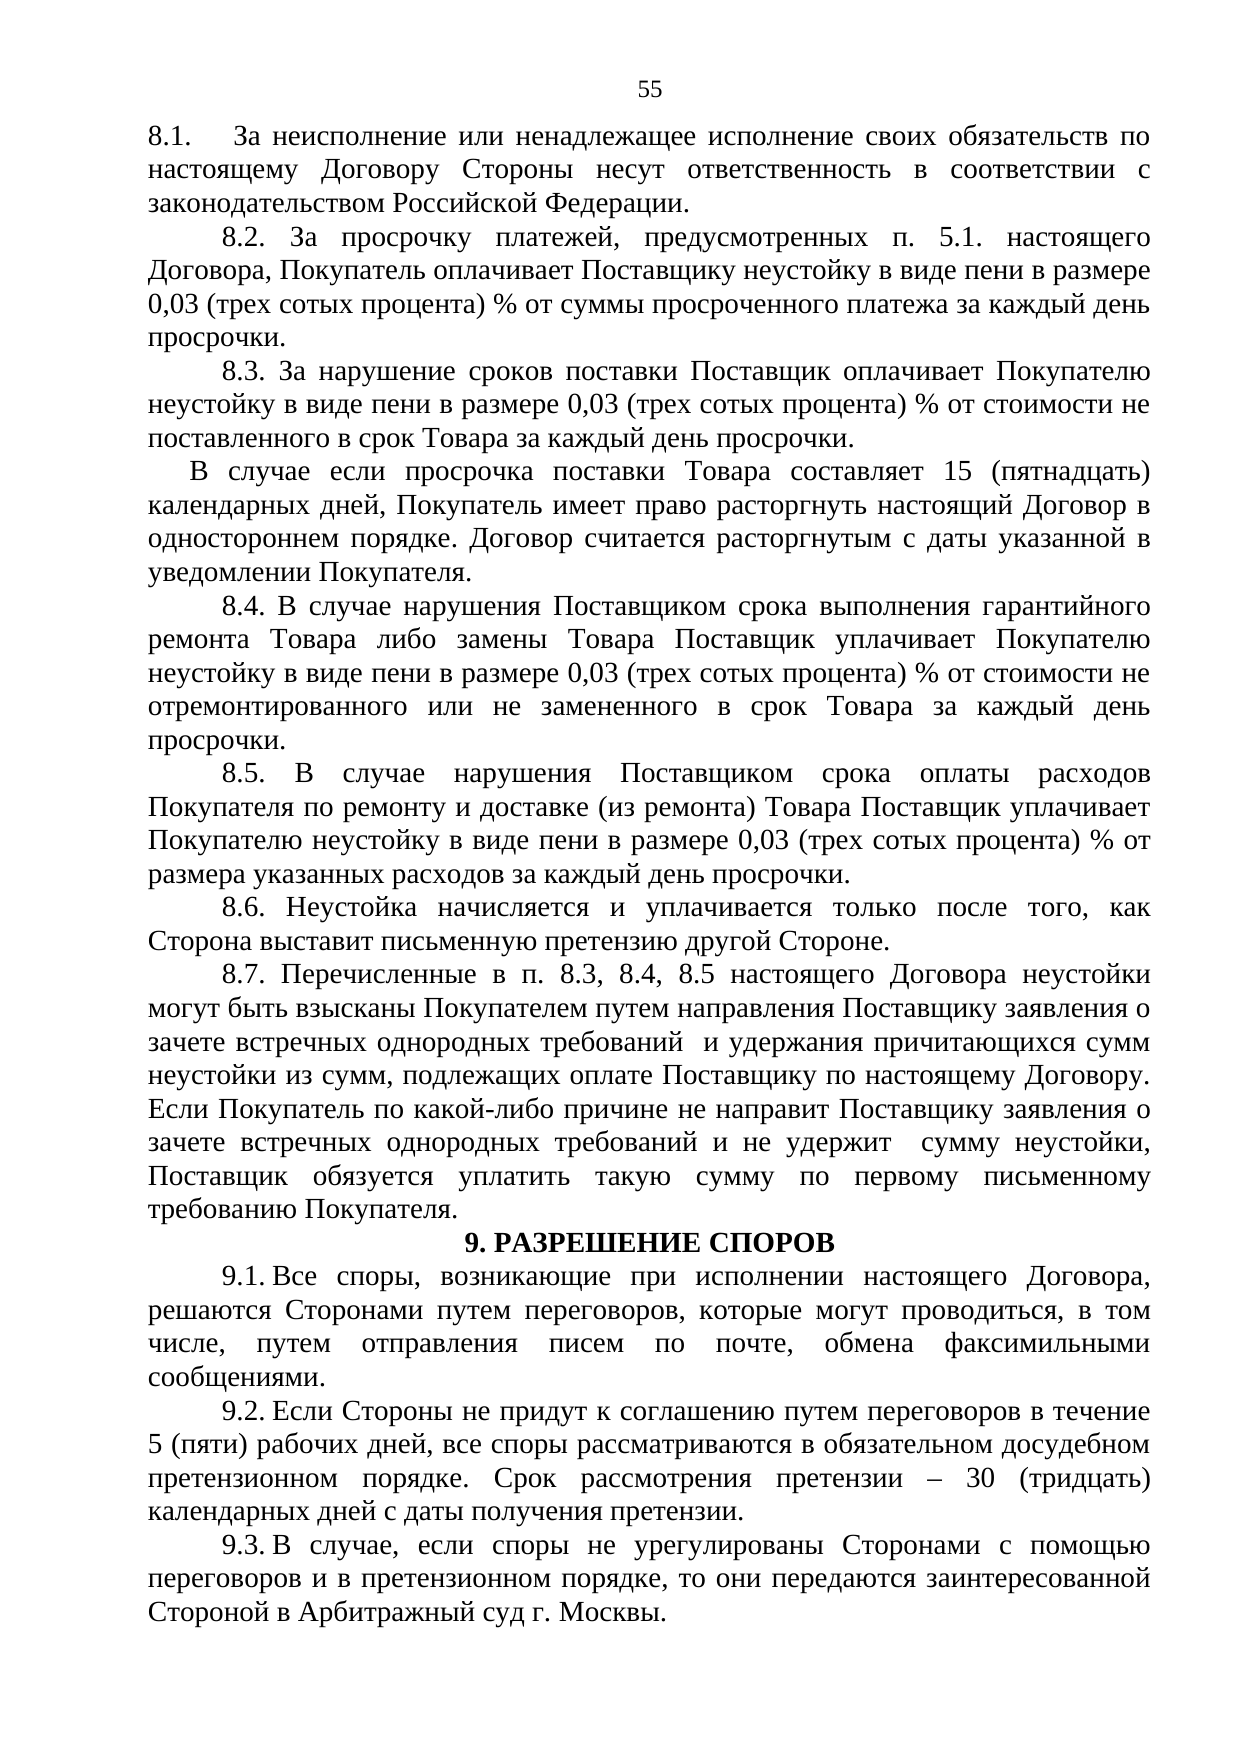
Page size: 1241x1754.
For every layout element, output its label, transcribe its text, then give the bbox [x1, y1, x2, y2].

text 8.7. Перечисленные в п. 8.3, 8.4, 8.5 настоящего Договора неустойки могут быть взысканы Покупателем путем направления Поставщику заявления о зачете встречных однородных требований и удержания причитающихся сумм неустойки из сумм, подлежащих оплате Поставщику по настоящему Договору. Если Покупатель по какой-либо причине не направит Поставщику заявления о зачете встречных однородных требований и не удержит сумму неустойки, Поставщик обязуется уплатить такую сумму по первому письменному требованию Покупателя. [148, 957, 1152, 1225]
text 9.3. В случае, если споры не урегулированы Сторонами с помощью переговоров и в претензионном порядке, то они передаются заинтересованной Стороной в Арбитражный суд г. Москвы. [148, 1527, 1152, 1627]
text 9.1. Все споры, возникающие при исполнении настоящего Договора, решаются Сторонами путем переговоров, которые могут проводиться, в том числе, путем отправления писем по почте, обмена факсимильными сообщениями. [148, 1258, 1152, 1393]
text 8.4. В случае нарушения Поставщиком срока выполнения гарантийного ремонта Товара либо замены Товара Поставщик уплачивает Покупателю неустойку в виде пени в размере 0,03 (трех сотых процента) % от стоимости не отремонтированного или не замененного в срок Товара за каждый день просрочки. [148, 588, 1152, 755]
text 8.5. В случае нарушения Поставщиком срока оплаты расходов Покупателя по ремонту и доставке (из ремонта) Товара Поставщик уплачивает Покупателю неустойку в виде пени в размере 0,03 (трех сотых процента) % от размера указанных расходов за каждый день просрочки. [148, 755, 1152, 889]
text 8.6. Неустойка начисляется и уплачивается только после того, как Сторона выставит письменную претензию другой Стороне. [148, 889, 1152, 957]
text 9. РАЗРЕШЕНИЕ СПОРОВ [148, 1225, 1152, 1258]
text В случае если просрочка поставки Товара составляет 15 (пятнадцать) календарных дней, Покупатель имеет право расторгнуть настоящий Договор в одностороннем порядке. Договор считается расторгнутым с даты указанной в уведомлении Покупателя. [148, 453, 1152, 588]
text 8.2. За просрочку платежей, предусмотренных п. 5.1. настоящего Договора, Покупатель оплачивает Поставщику неустойку в виде пени в размере 0,03 (трех сотых процента) % от суммы просроченного платежа за каждый день просрочки. [148, 219, 1152, 353]
text 8.1. За неисполнение или ненадлежащее исполнение своих обязательств по настоящему Договору Стороны несут ответственность в соответствии с законодательством Российской Федерации. [148, 118, 1152, 219]
text 9.2. Если Стороны не придут к соглашению путем переговоров в течение 5 (пяти) рабочих дней, все споры рассматриваются в обязательном досудебном претензионном порядке. Срок рассмотрения претензии – 30 (тридцать) календарных дней с даты получения претензии. [148, 1393, 1152, 1527]
text 8.3. За нарушение сроков поставки Поставщик оплачивает Покупателю неустойку в виде пени в размере 0,03 (трех сотых процента) % от стоимости не поставленного в срок Товара за каждый день просрочки. [148, 353, 1152, 453]
